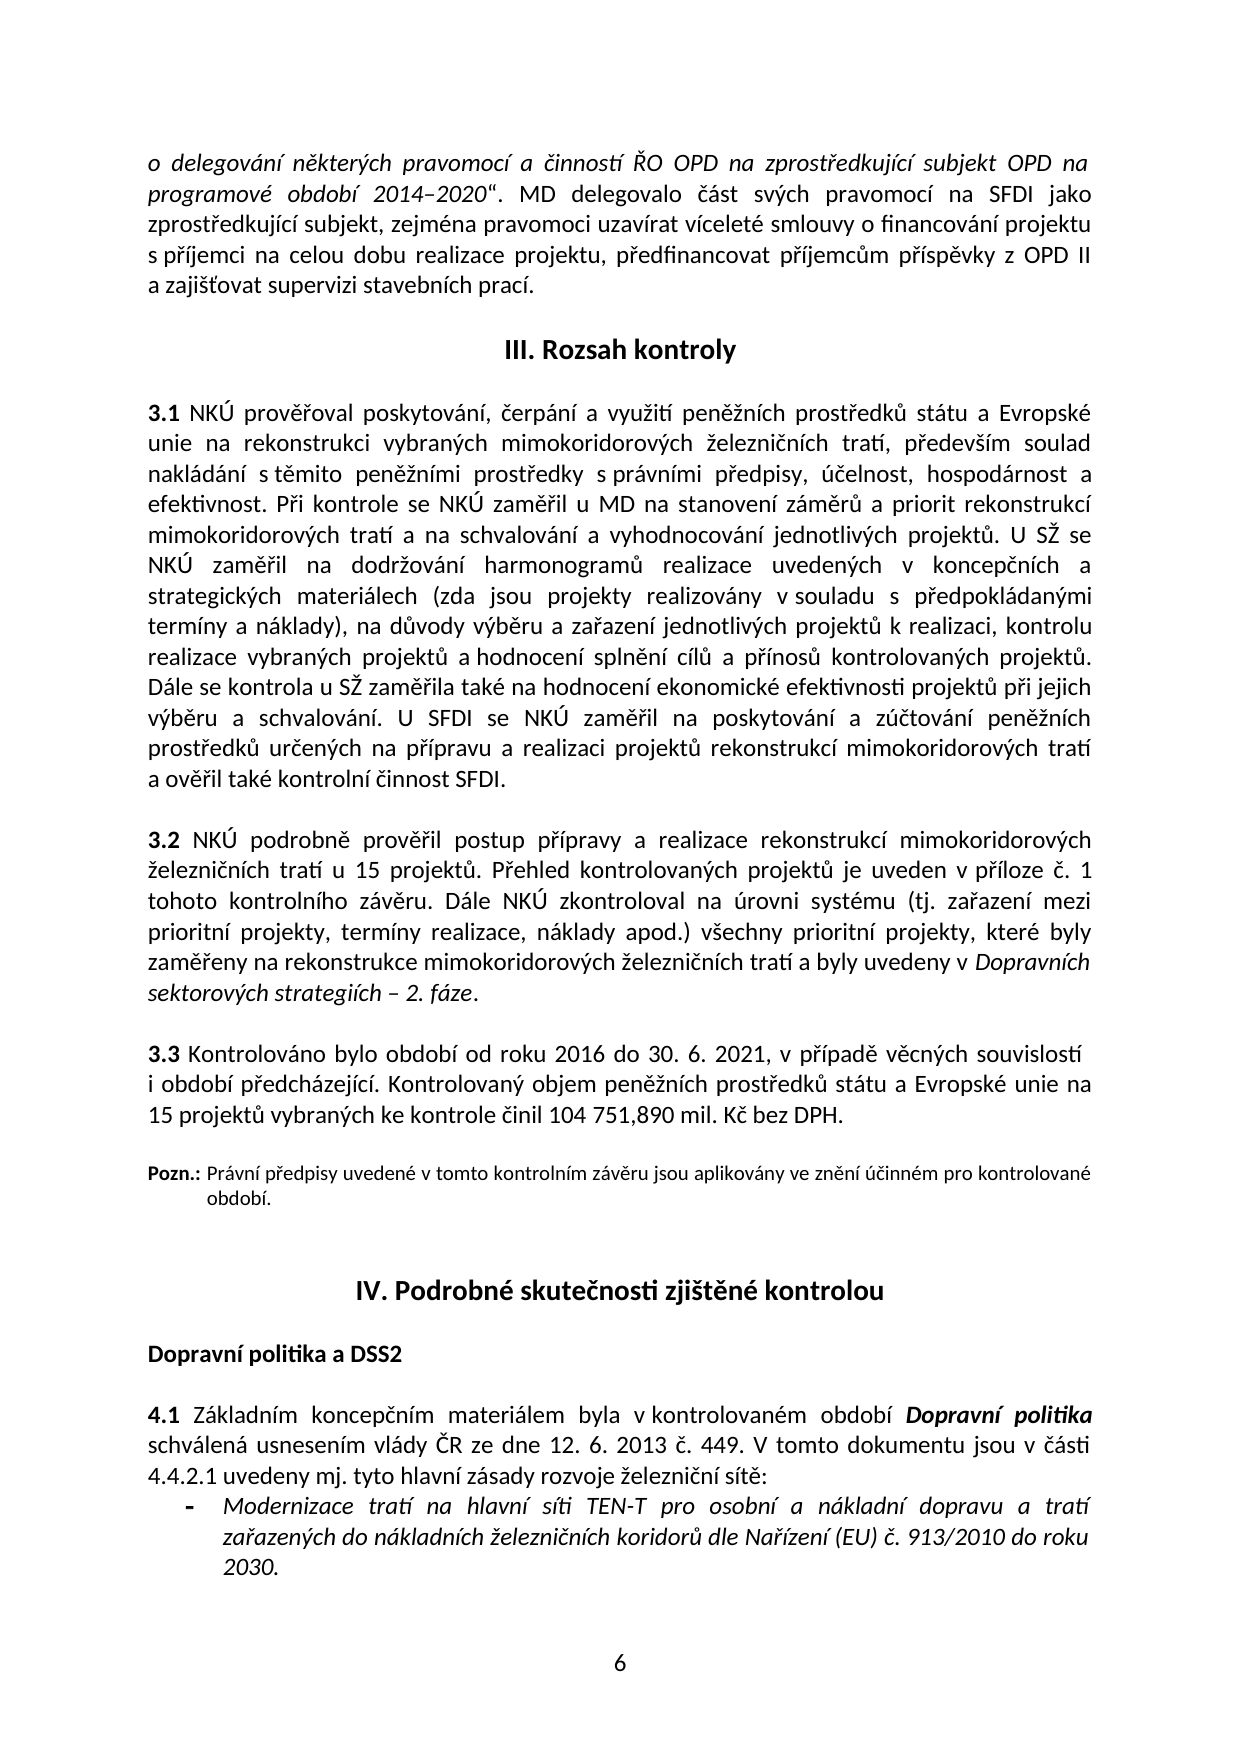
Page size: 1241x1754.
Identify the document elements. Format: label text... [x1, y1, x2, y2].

list Dopravní politika a DSS2 [148, 1338, 1093, 1368]
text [148, 148, 1093, 300]
list 4.1 Základním koncepčním materiálem byla v kontrolovaném období Dopravní politika schválená usnesením vlády ČR ze dne 12. 6. 2013 č. 449. V tomto dokumentu jsou v části 4.4.2.1 uvedeny mj. tyto hlavní zásady rozvoje železniční sítě: [148, 1399, 1093, 1491]
list III. Rozsah kontroly [148, 331, 1093, 366]
list 3.3 Kontrolováno bylo období od roku 2016 do 30. 6. 2021, v případě věcných souvislostí i období předcházející. Kontrolovaný objem peněžních prostředků státu a Evropské unie na 15 projektů vybraných ke kontrole činil 104 751,890 mil. Kč bez DPH. [148, 1038, 1093, 1129]
list Modernizace tratí na hlavní síti TEN-T pro osobní a nákladní dopravu a tratí zařazených do nákladních železničních koridorů dle Nařízení (EU) č. 913/2010 do roku 2030. [185, 1491, 1093, 1582]
list Pozn.: Právní předpisy uvedené v tomto kontrolním závěru jsou aplikovány ve znění účinném pro kontrolované období. [148, 1160, 1093, 1211]
list 3.1 NKÚ prověřoval poskytování, čerpání a využití peněžních prostředků státu a Evropské unie na rekonstrukci vybraných mimokoridorových železničních tratí, především soulad nakládání s těmito peněžními prostředky s právními předpisy, účelnost, hospodárnost a efektivnost. Při kontrole se NKÚ zaměřil u MD na stanovení záměrů a priorit rekonstrukcí mimokoridorových tratí a na schvalování a vyhodnocování jednotlivých projektů. U SŽ se NKÚ zaměřil na dodržování harmonogramů realizace uvedených v koncepčních a strategických materiálech (zda jsou projekty realizovány v souladu s předpokládanými termíny a náklady), na důvody výběru a zařazení jednotlivých projektů k realizaci, kontrolu realizace vybraných projektů a hodnocení splnění cílů a přínosů kontrolovaných projektů. Dále se kontrola u SŽ zaměřila také na hodnocení ekonomické efektivnosti projektů při jejich výběru a schvalování. U SFDI se NKÚ zaměřil na poskytování a zúčtování peněžních prostředků určených na přípravu a realizaci projektů rekonstrukcí mimokoridorových tratí a ověřil také kontrolní činnost SFDI. [148, 397, 1093, 794]
list IV. Podrobné skutečnosti zjištěné kontrolou [148, 1272, 1093, 1307]
list 3.2 NKÚ podrobně prověřil postup přípravy a realizace rekonstrukcí mimokoridorových železničních tratí u 15 projektů. Přehled kontrolovaných projektů je uveden v příloze č. 1 tohoto kontrolního závěru. Dále NKÚ zkontroloval na úrovni systému (tj. zařazení mezi prioritní projekty, termíny realizace, náklady apod.) všechny prioritní projekty, které byly zaměřeny na rekonstrukce mimokoridorových železničních tratí a byly uvedeny v Dopravních sektorových strategiích – 2. fáze. [148, 824, 1093, 1007]
